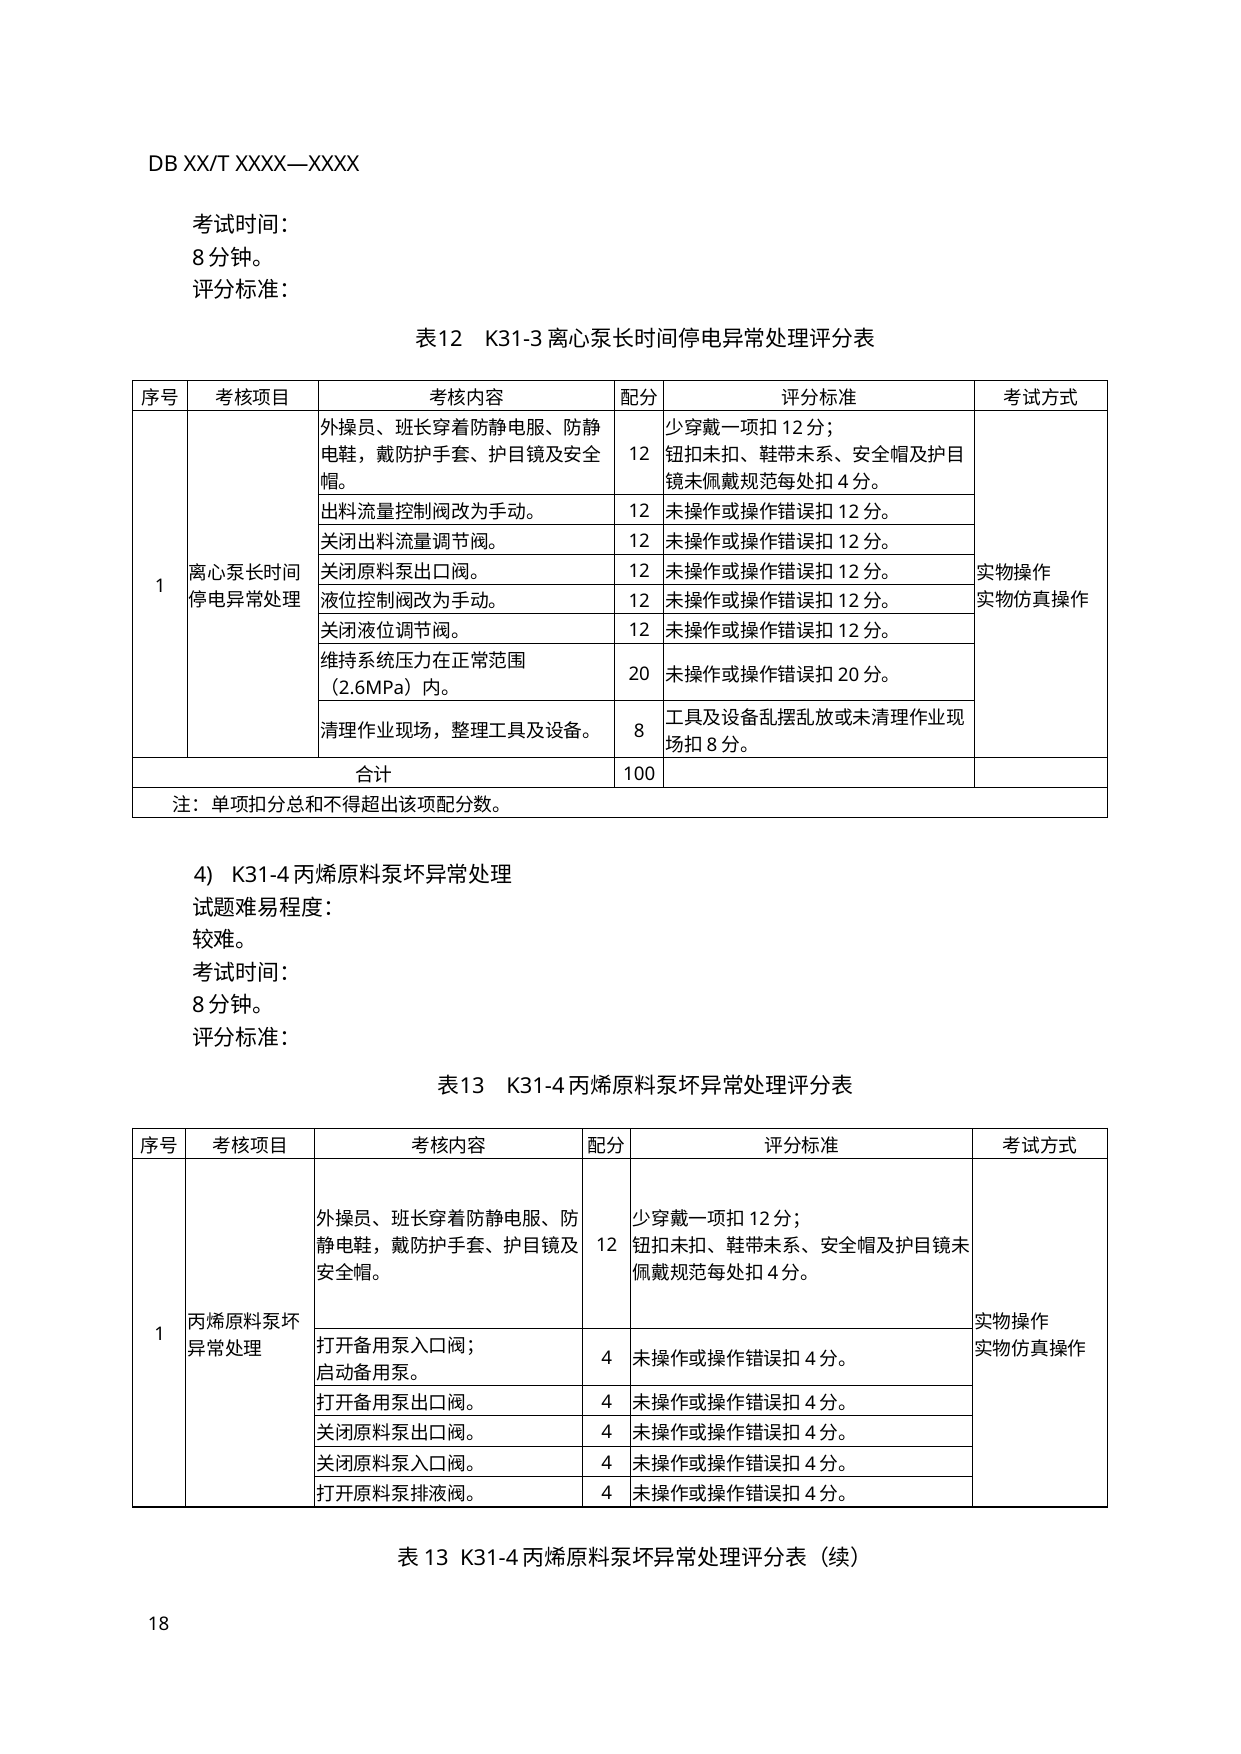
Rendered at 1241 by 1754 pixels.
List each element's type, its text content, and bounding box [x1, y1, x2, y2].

table_cell 丙烯原料泵坏异常处理 [186, 1159, 314, 1506]
text 8分钟。 [148, 987, 1122, 1019]
table_cell 4 [583, 1477, 630, 1506]
table_cell 未操作或操作错误扣12分。 [664, 525, 974, 554]
table_cell 12 [615, 555, 663, 583]
table_cell 离心泵长时间停电异常处理 [188, 411, 318, 757]
text 试题难易程度： [148, 889, 1122, 922]
table_cell 12 [615, 525, 663, 554]
table_cell 12 [615, 585, 663, 613]
table_cell 实物操作 实物仿真操作 [975, 411, 1107, 757]
table_cell 实物操作 实物仿真操作 [973, 1159, 1107, 1506]
table_cell 少穿戴一项扣12分； 钮扣未扣、鞋带未系、安全帽及护目镜未佩戴规范每处扣4分。 [664, 411, 974, 494]
table_cell 出料流量控制阀改为手动。 [319, 495, 614, 524]
table_header 考核项目 [188, 381, 318, 410]
table_header 考试方式 [975, 381, 1107, 410]
table_cell 未操作或操作错误扣12分。 [664, 585, 974, 613]
table_cell 外操员、班长穿着防静电服、防静电鞋，戴防护手套、护目镜及安全帽。 [315, 1159, 582, 1328]
table_cell 8 [615, 701, 663, 757]
table_cell 未操作或操作错误扣4分。 [631, 1329, 972, 1385]
table_cell 关闭液位调节阀。 [319, 614, 614, 643]
list K31-4丙烯原料泵坏异常处理 [193, 369, 1122, 889]
table_header 评分标准 [631, 1129, 972, 1158]
table_cell 4 [583, 1416, 630, 1446]
table_cell 未操作或操作错误扣20分。 [664, 644, 974, 700]
table_cell 1 [133, 411, 187, 757]
table_cell 关闭出料流量调节阀。 [319, 525, 614, 554]
table_cell 1 [133, 1159, 185, 1506]
list 表13 K31-4丙烯原料泵坏异常处理评分表（续） [148, 1117, 1122, 1572]
table_cell [975, 758, 1107, 787]
text 评分标准： [148, 1019, 1122, 1052]
table_cell [664, 758, 974, 787]
table_header 考试方式 [973, 1129, 1107, 1158]
table_header 配分 [615, 381, 663, 410]
text K31-3离心泵长时间停电异常处理评分表 [148, 321, 1122, 353]
text 评分标准： [148, 272, 1122, 304]
text 考试时间： [148, 207, 1122, 239]
table_cell 未操作或操作错误扣4分。 [631, 1447, 972, 1476]
table_cell 未操作或操作错误扣4分。 [631, 1416, 972, 1446]
table_cell 关闭原料泵入口阀。 [315, 1447, 582, 1476]
table_cell 工具及设备乱摆乱放或未清理作业现场扣8分。 [664, 701, 974, 757]
table_cell 液位控制阀改为手动。 [319, 585, 614, 613]
table_cell 12 [583, 1159, 630, 1328]
table_cell 4 [583, 1386, 630, 1415]
table_cell 打开备用泵出口阀。 [315, 1386, 582, 1415]
table_cell 清理作业现场，整理工具及设备。 [319, 701, 614, 757]
table_cell 未操作或操作错误扣4分。 [631, 1477, 972, 1506]
table_cell 打开原料泵排液阀。 [315, 1477, 582, 1506]
table_cell 12 [615, 614, 663, 643]
table_cell 未操作或操作错误扣12分。 [664, 555, 974, 583]
table_cell 12 [615, 495, 663, 524]
text 较难。 [148, 922, 1122, 954]
text K31-4丙烯原料泵坏异常处理评分表 [148, 1068, 1122, 1101]
table_cell 维持系统压力在正常范围（2.6MPa）内。 [319, 644, 614, 700]
table_cell 4 [583, 1329, 630, 1385]
table_header 序号 [133, 1129, 185, 1158]
table_cell 未操作或操作错误扣12分。 [664, 495, 974, 524]
table_header 考核内容 [315, 1129, 582, 1158]
table_cell 20 [615, 644, 663, 700]
text 考试时间： [148, 954, 1122, 987]
table_cell 4 [583, 1447, 630, 1476]
table_header 考核项目 [186, 1129, 314, 1158]
table_cell 12 [615, 411, 663, 494]
text 8分钟。 [148, 239, 1122, 272]
table_cell 100 [615, 758, 663, 787]
table_cell 单项扣分总和不得超出该项配分数。 [133, 788, 1107, 817]
table_cell 未操作或操作错误扣4分。 [631, 1386, 972, 1415]
table_cell 关闭原料泵出口阀。 [315, 1416, 582, 1446]
table_cell 关闭原料泵出口阀。 [319, 555, 614, 583]
table_cell 合计 [133, 758, 614, 787]
table_cell 外操员、班长穿着防静电服、防静电鞋，戴防护手套、护目镜及安全帽。 [319, 411, 614, 494]
table_cell 少穿戴一项扣12分； 钮扣未扣、鞋带未系、安全帽及护目镜未佩戴规范每处扣4分。 [631, 1159, 972, 1328]
table_header 序号 [133, 381, 187, 410]
table_cell 未操作或操作错误扣12分。 [664, 614, 974, 643]
table_cell 打开备用泵入口阀； 启动备用泵。 [315, 1329, 582, 1385]
table_header 评分标准 [664, 381, 974, 410]
table_header 配分 [583, 1129, 630, 1158]
table_header 考核内容 [319, 381, 614, 410]
